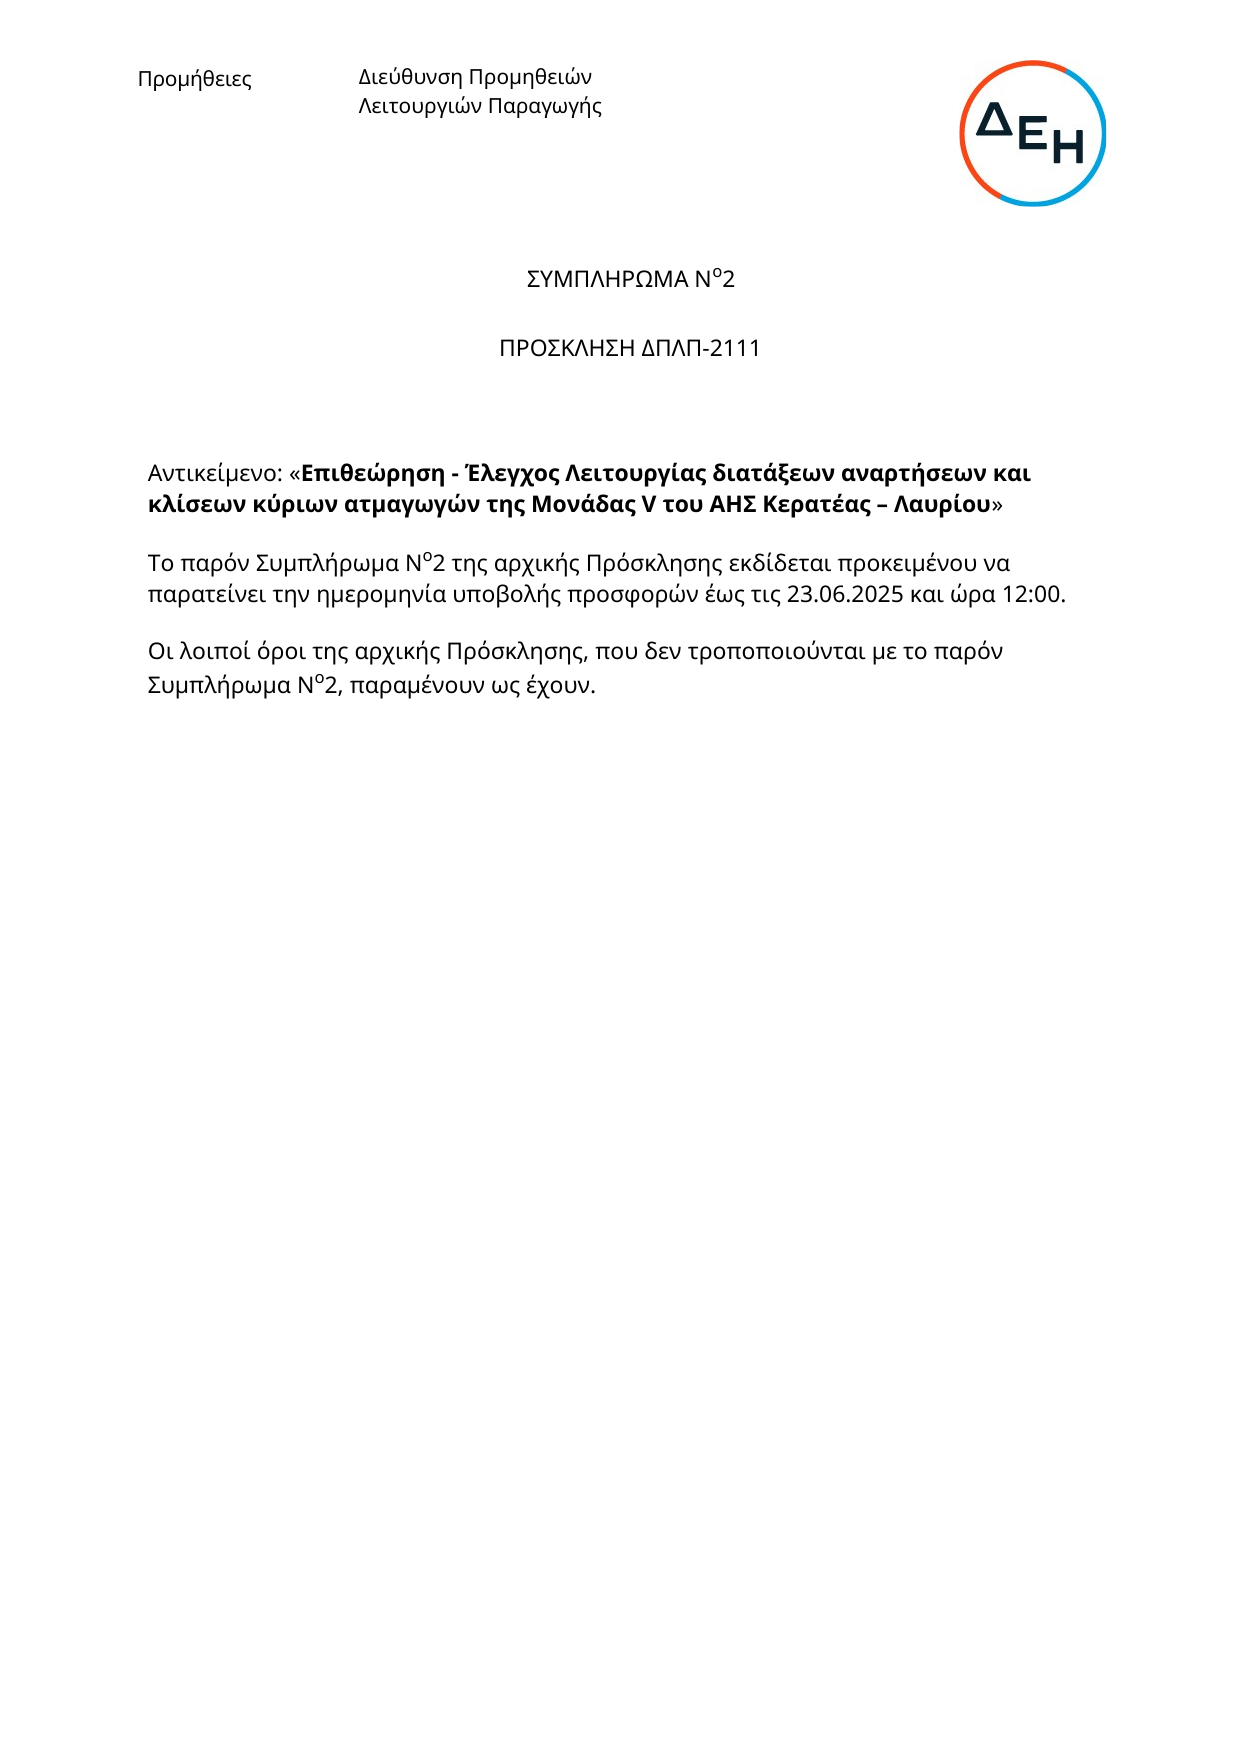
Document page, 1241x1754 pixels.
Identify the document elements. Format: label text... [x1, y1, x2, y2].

text Το παρόν Συμπλήρωμα Νο2 της αρχικής Πρόσκλησης εκδίδεται προκειμένου να παρατείνει την ημερομηνία υποβολής προσφορών έως τις 23.06.2025 και ώρα 12:00. [148, 544, 1119, 610]
text Οι λοιποί όροι της αρχικής Πρόσκλησης, που δεν τροποποιούνται με το παρόν Συμπλήρωμα Νο2, παραμένουν ως έχουν. [148, 635, 1119, 700]
text ΣΥΜΠΛΗΡΩΜΑ Νο2 ΠΡΟΣΚΛΗΣΗ ΔΠΛΠ-2111 [493, 260, 768, 363]
picture [959, 60, 1107, 207]
picture [1043, 142, 1107, 207]
text Αντικείμενο: «Επιθεώρηση - Έλεγχος Λειτουργίας διατάξεων αναρτήσεων και κλίσεων κύριων ατμαγωγών της Μονάδας V του ΑΗΣ Κερατέας – Λαυρίου» [148, 456, 1119, 519]
